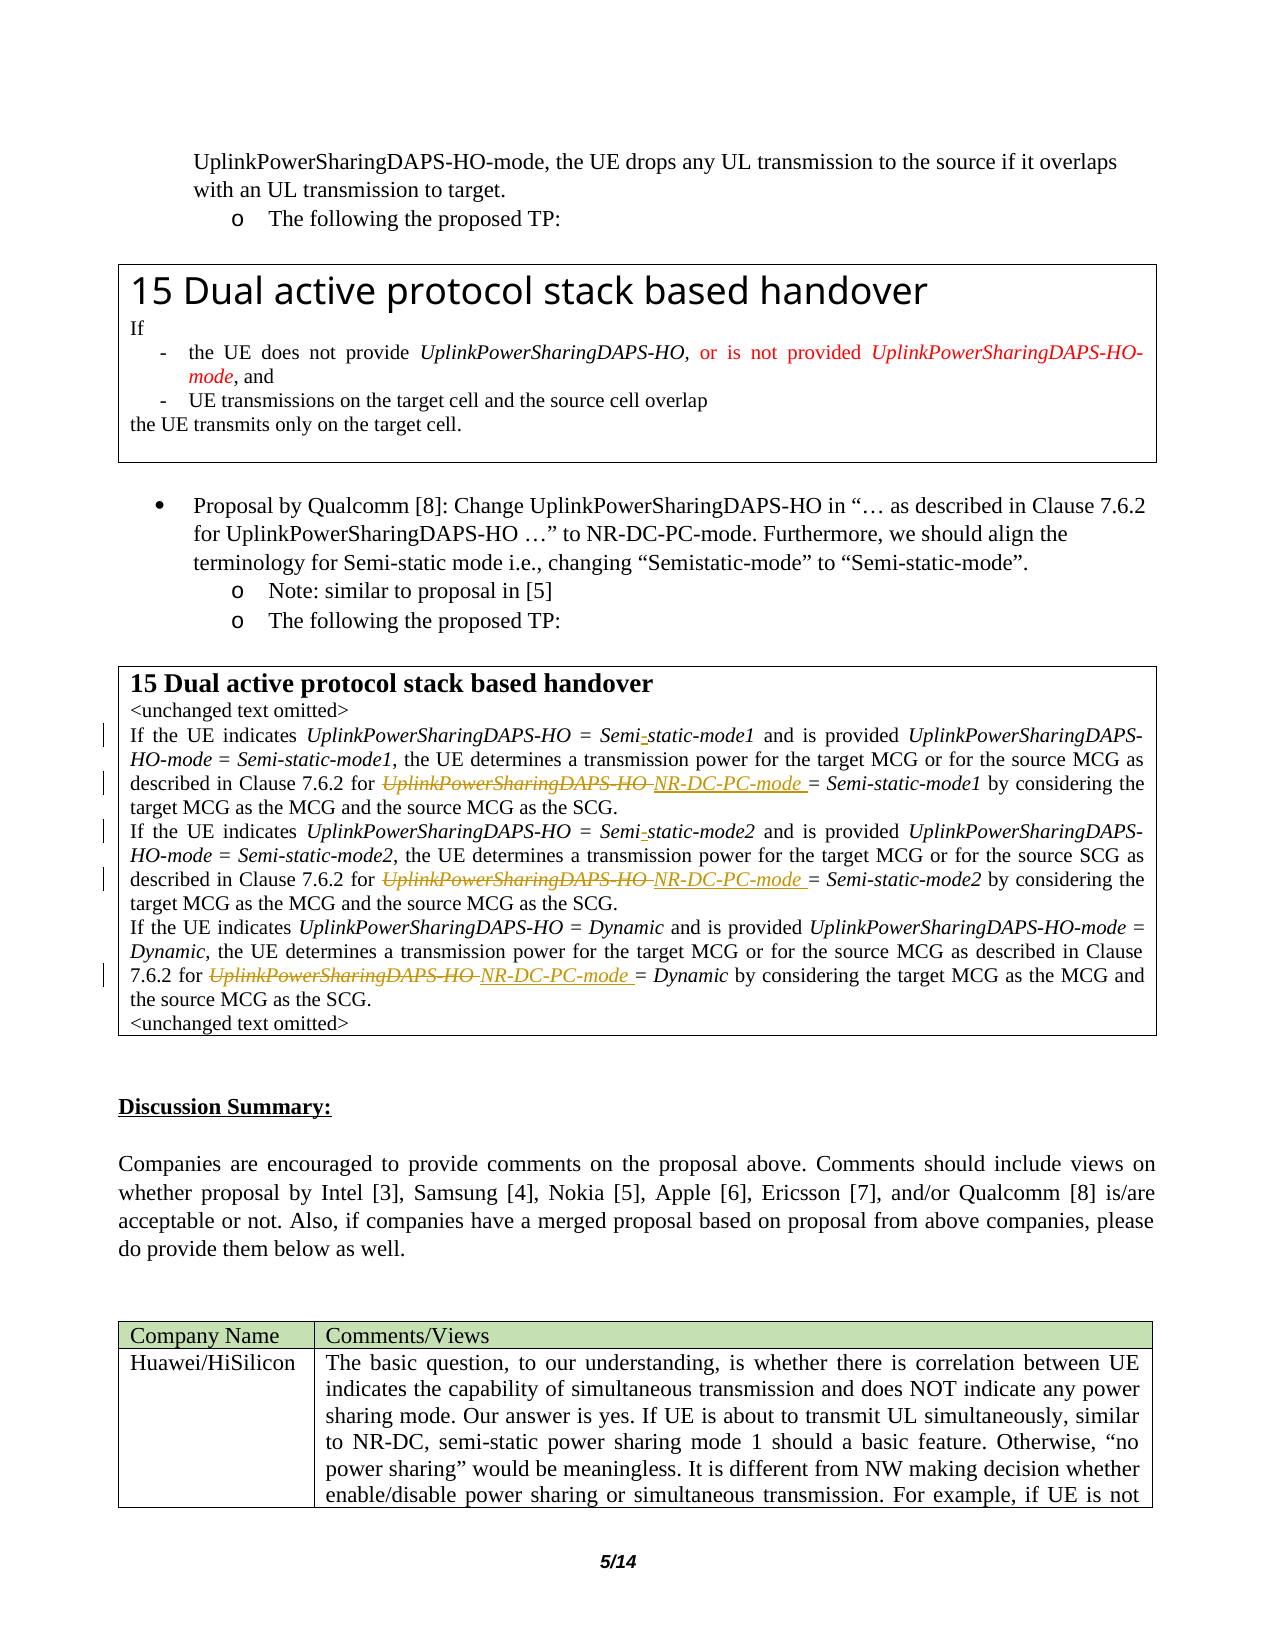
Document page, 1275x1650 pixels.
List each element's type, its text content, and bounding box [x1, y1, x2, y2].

table_cell Huawei/HiSilicon [119, 1349, 314, 1507]
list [156, 148, 1157, 202]
table_header 15 Dual active protocol stack based handover <unchanged text omitted> If the UE indicates UplinkPowerSharingDAPS-HO = Semistatic-mode1 and is provided UplinkPowerSharingDAPS-HO-mode = Semi-static-mode1, the UE determines a transmission power for the target MCG or for the source MCG as described in Clause 7.6.2 for = Semi-static-mode1 by considering the target MCG as the MCG and the source MCG as the SCG. If the UE indicates UplinkPowerSharingDAPS-HO = Semistatic-mode2 and is provided UplinkPowerSharingDAPS-HO-mode = Semi-static-mode2, the UE determines a transmission power for the target MCG or for the source SCG as described in Clause 7.6.2 for = Semi-static-mode2 by considering the target MCG as the MCG and the source MCG as the SCG. If the UE indicates UplinkPowerSharingDAPS-HO = Dynamic and is provided UplinkPowerSharingDAPS-HO-mode = Dynamic, the UE determines a transmission power for the target MCG or for the source MCG as described in Clause 7.6.2 for = Dynamic by considering the target MCG as the MCG and the source MCG as the SCG. <unchanged text omitted> [119, 667, 1156, 1035]
text Discussion Summary: [118, 1093, 1157, 1119]
list The following the proposed TP: [231, 607, 1157, 636]
table_header Company Name [119, 1322, 314, 1348]
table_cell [315, 1349, 1152, 1507]
list Note: similar to proposal in [5] [231, 577, 1157, 605]
table_header Comments/Views [315, 1322, 1152, 1348]
text Companies are encouraged to provide comments on the proposal above. Comments should include views on whether proposal by Intel [3], Samsung [4], Nokia [5], Apple [6], Ericsson [7], and/or Qualcomm [8] is/are acceptable or not. Also, if companies have a merged proposal based on proposal from above companies, please do provide them below as well. [118, 1150, 1157, 1262]
list Proposal by Qualcomm [8]: Change UplinkPowerSharingDAPS-HO in “… as described in Clause 7.6.2 for UplinkPowerSharingDAPS-HO …” to NR-DC-PC-mode. Furthermore, we should align the terminology for Semi-static mode i.e., changing “Semistatic-mode” to “Semi-static-mode”. [156, 492, 1157, 575]
list The following the proposed TP: [231, 204, 1157, 233]
table_header 15 Dual active protocol stack based handover If - the UE does not provide UplinkPowerSharingDAPS-HO, or is not provided UplinkPowerSharingDAPS-HO-mode, and - UE transmissions on the target cell and the source cell overlap the UE transmits only on the target cell. [119, 265, 1156, 462]
